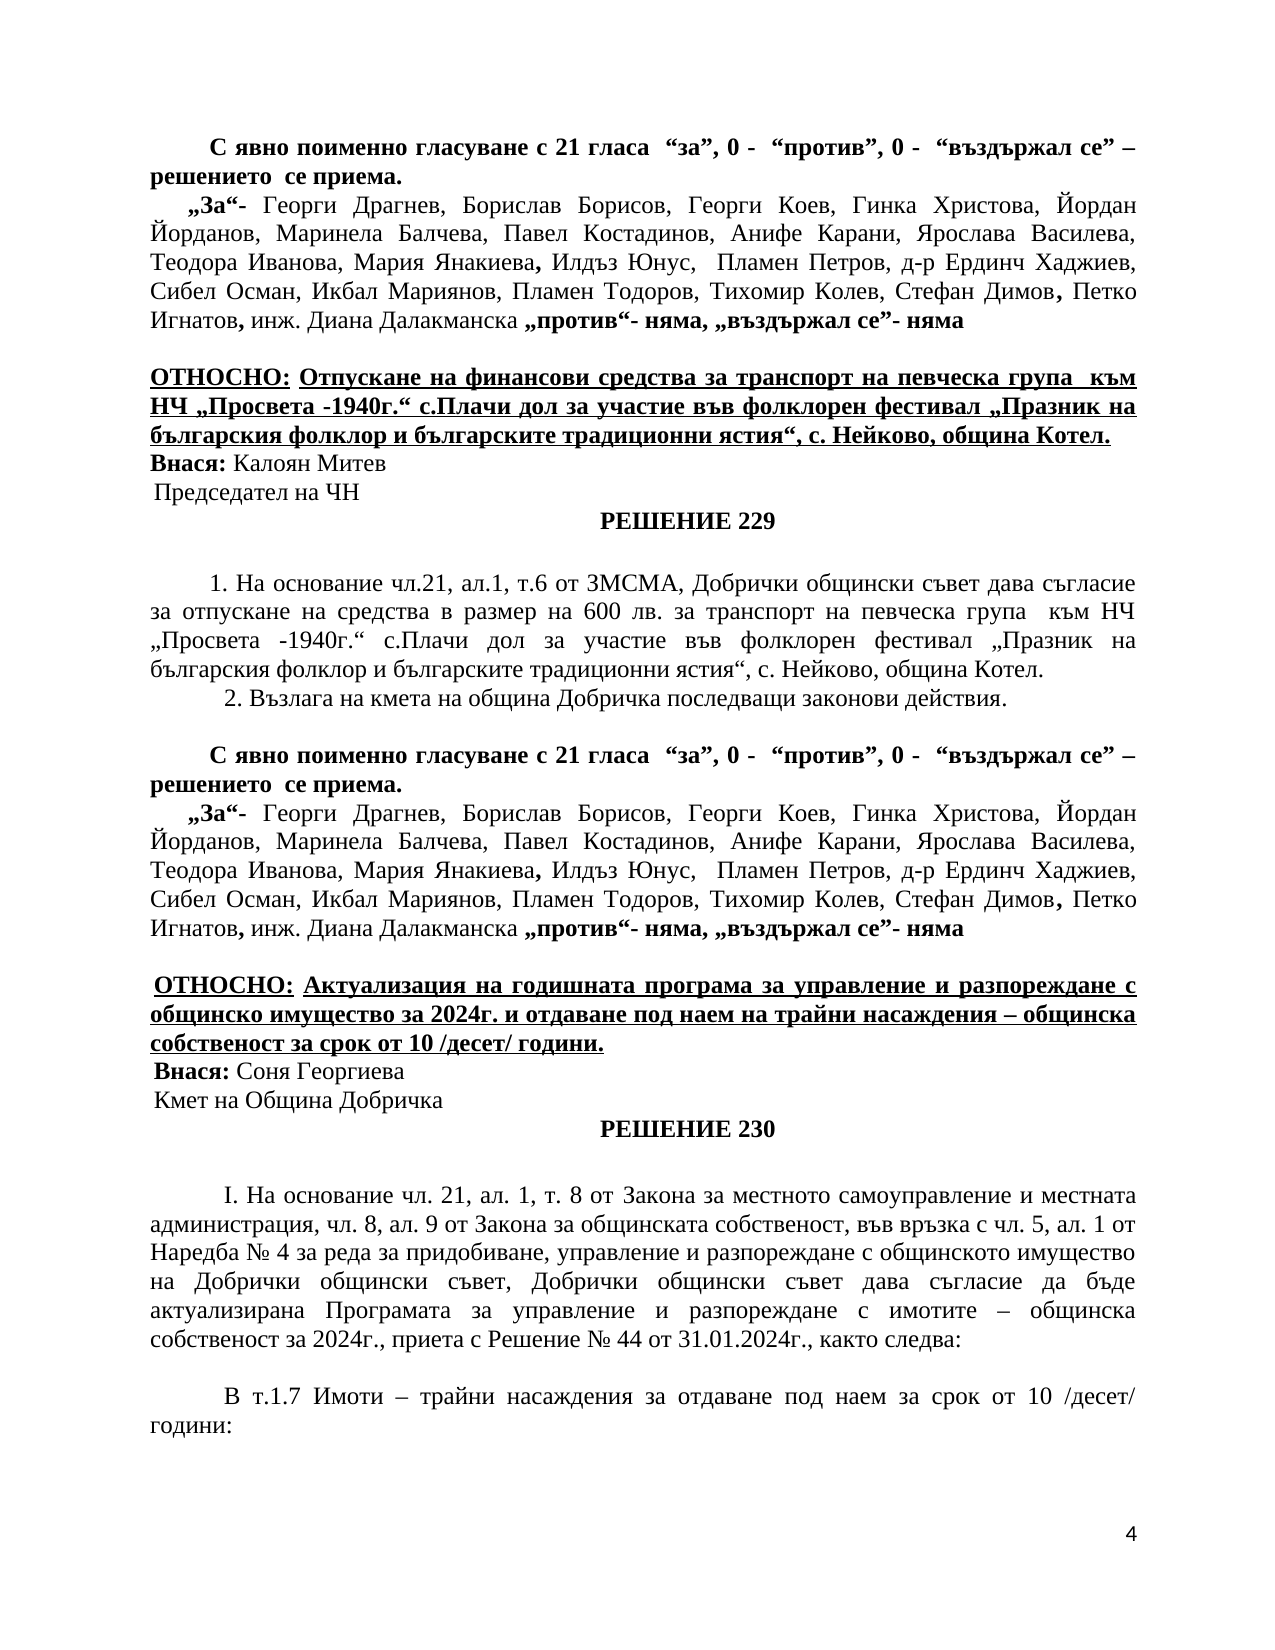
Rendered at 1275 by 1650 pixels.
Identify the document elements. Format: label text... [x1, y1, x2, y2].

text Внася: Соня Георгиева [150, 1056, 1137, 1085]
text РЕШЕНИЕ 229 [525, 506, 1137, 535]
text ОТНОСНО: Актуализация на годишната програма за управление и разпореждане с общинско имущество за 2024г. и отдаване под наем на трайни насаждения – общинска собственост за срок от 10 /десет/ години. [150, 1025, 1137, 1056]
text ОТНОСНО: Отпускане на финансови средства за транспорт на певческа група към НЧ „Просвета -1940г.“ с.Плачи дол за участие във фолклорен фестивал „Празник на българския фолклор и българските традиционни ястия“, с. Нейково, община Котел. [150, 417, 1137, 448]
text I. На основание чл. 21, ал. 1, т. 8 от Законa за местното самоуправление и местната администрация, чл. 8, ал. 9 от Закона за общинската собственост, във връзка с чл. 5, ал. 1 от Наредба № 4 за реда за придобиване, управление и разпореждане с общинското имущество на Добрички общински съвет, Добрички общински съвет дава съгласие да бъде актуализирана Програмата за управление и разпореждане с имотите – общинска собственост за 2024г., приета с Решение № 44 от 31.01.2024г., както следва: [150, 1180, 1137, 1352]
text „За“- Георги Драгнев, Борислав Борисов, Георги Коев, Гинка Христова, Йордан Йорданов, Маринела Балчева, Павел Костадинов, Анифе Карани, Ярослава Василева, Теодора Иванова, Мария Янакиева, Илдъз Юнус, Пламен Петров, д-р Ердинч Хаджиев, Сибел Осман, Икбал Мариянов, Пламен Тодоров, Тихомир Колев, Стефан Димов, Петко Игнатов, инж. Диана Далакманска „против“- няма, „въздържал се”- няма [150, 798, 1137, 941]
text Председател на ЧН [150, 477, 1137, 506]
text 2. Възлага на кмета на община Добричка последващи законови действия. [150, 683, 1137, 711]
text С явно поименно гласуване с 21 гласа “за”, 0 - “против”, 0 - “въздържал се” – решението се приема. [150, 132, 1137, 190]
text С явно поименно гласуване с 21 гласа “за”, 0 - “против”, 0 - “въздържал се” – решението се приема. [150, 740, 1137, 798]
text В т.1.7 Имоти – трайни насаждения за отдаване под наем за срок от 10 /десет/ години: [150, 1381, 1137, 1439]
text 1. На основание чл.21, ал.1, т.6 от ЗМСМА, Добрички общински съвет дава съгласие за отпускане на средства в размер на 600 лв. за транспорт на певческа група към НЧ „Просвета -1940г.“ с.Плачи дол за участие във фолклорен фестивал „Празник на българския фолклор и българските традиционни ястия“, с. Нейково, община Котел. [150, 568, 1137, 683]
text ОТНОСНО: Отпускане на финансови средства за транспорт на певческа група към НЧ „Просвета -1940г.“ с.Плачи дол за участие във фолклорен фестивал „Празник на българския фолклор и българските традиционни ястия“, с. Нейково, община Котел. [150, 362, 1137, 416]
text РЕШЕНИЕ 230 [525, 1114, 1137, 1143]
text Внася: Калоян Митев [150, 448, 1137, 477]
text „За“- Георги Драгнев, Борислав Борисов, Георги Коев, Гинка Христова, Йордан Йорданов, Маринела Балчева, Павел Костадинов, Анифе Карани, Ярослава Василева, Теодора Иванова, Мария Янакиева, Илдъз Юнус, Пламен Петров, д-р Ердинч Хаджиев, Сибел Осман, Икбал Мариянов, Пламен Тодоров, Тихомир Колев, Стефан Димов, Петко Игнатов, инж. Диана Далакманска „против“- няма, „въздържал се”- няма [150, 190, 1137, 333]
text ОТНОСНО: Актуализация на годишната програма за управление и разпореждане с общинско имущество за 2024г. и отдаване под наем на трайни насаждения – общинска собственост за срок от 10 /десет/ години. [150, 970, 1137, 1024]
text Кмет на Община Добричка [150, 1085, 1137, 1114]
